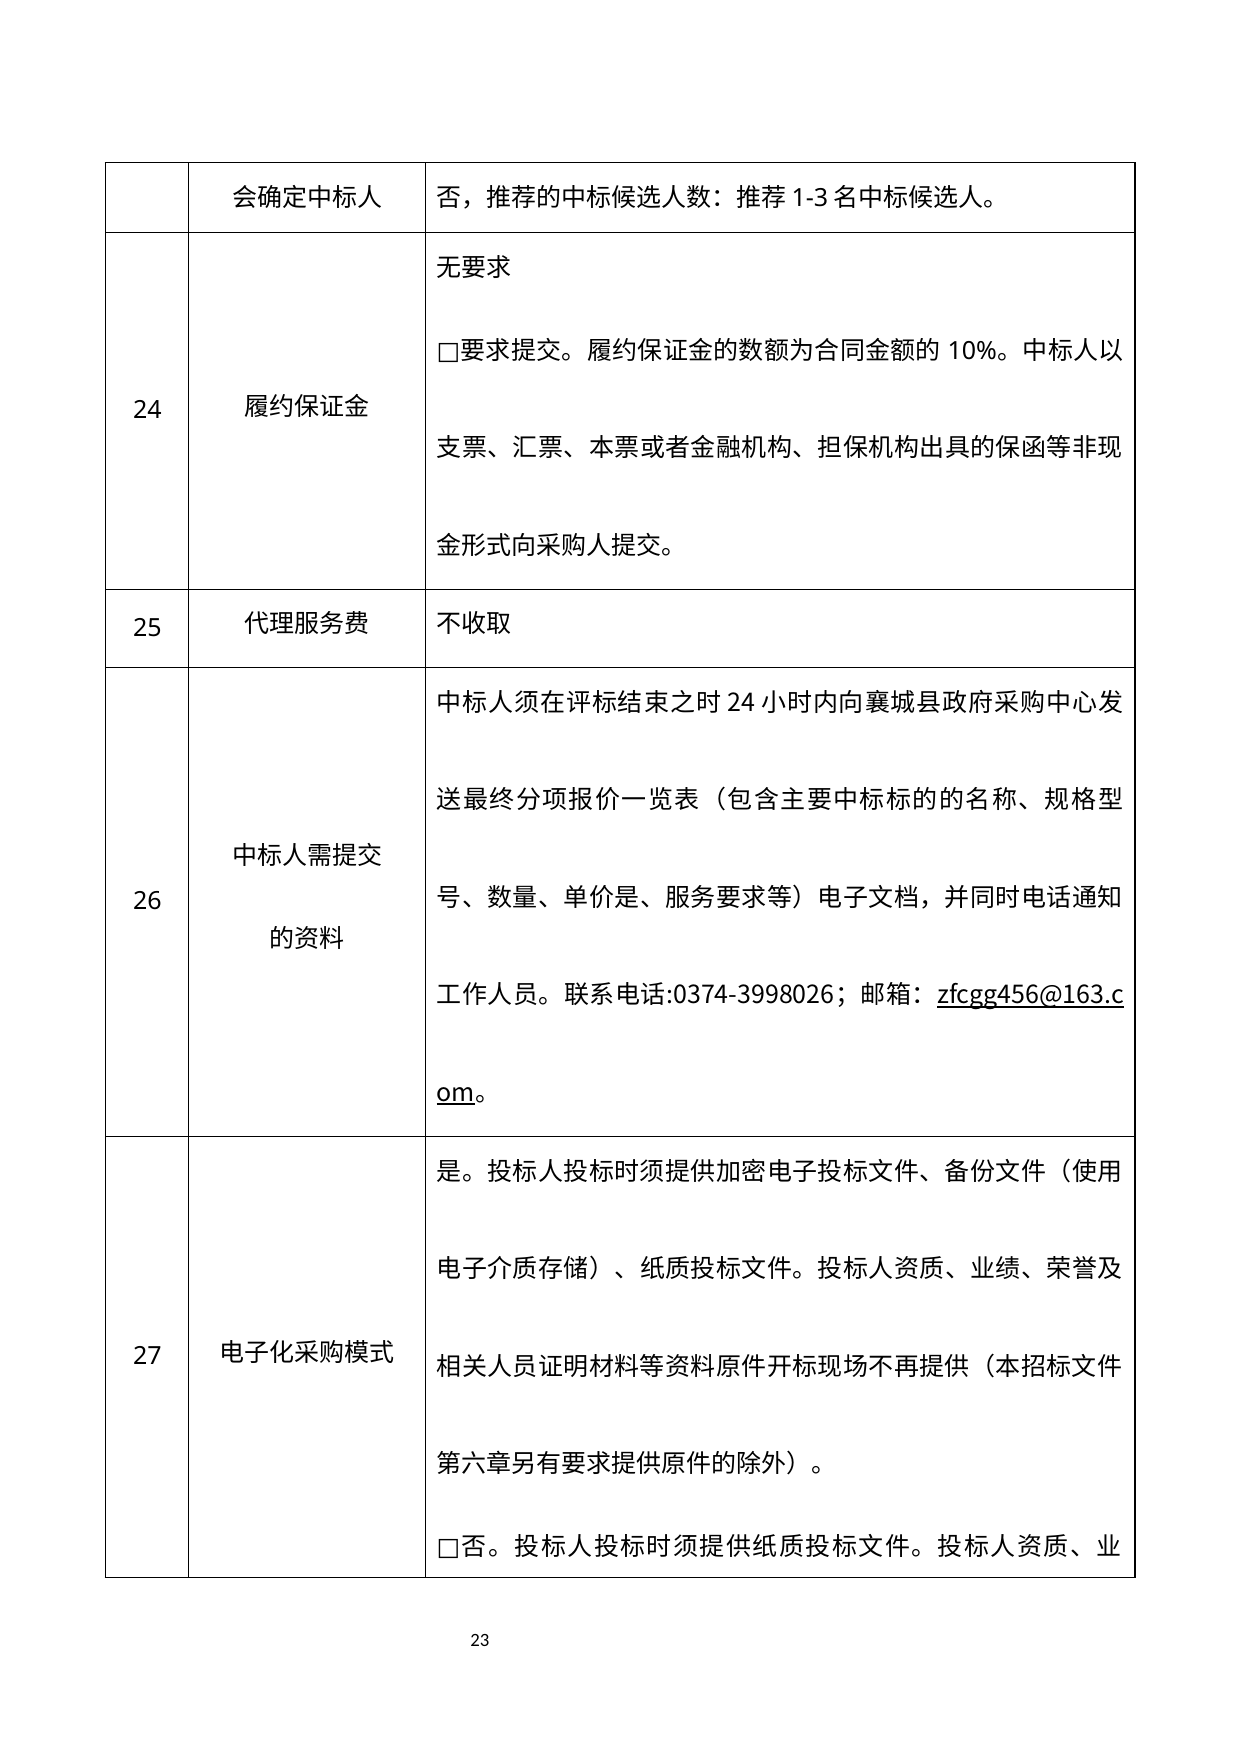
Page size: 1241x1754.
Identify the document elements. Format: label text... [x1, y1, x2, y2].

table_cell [426, 1137, 1134, 1577]
table_cell 不收取 [426, 590, 1134, 667]
table_cell 25 [106, 590, 188, 667]
table_cell 23 [106, 163, 188, 232]
table_cell 履约保证金 [189, 233, 425, 588]
table_cell 电子化采购模式 [189, 1137, 425, 1577]
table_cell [426, 163, 1134, 232]
table_cell 无要求 □要求提交。履约保证金的数额为合同金额的10%。中标人以支票、汇票、本票或者金融机构、担保机构出具的保函等非现金形式向采购人提交。 [426, 233, 1134, 588]
table_cell 27 [106, 1137, 188, 1577]
table_cell 26 [106, 668, 188, 1136]
table_cell 是否授权评标委员会确定中标人 [189, 163, 425, 232]
table_cell 中标人需提交 的资料 [189, 668, 425, 1136]
table_cell 代理服务费 [189, 590, 425, 667]
table_cell 24 [106, 233, 188, 588]
table_cell 中标人须在评标结束之时24小时内向襄城县政府采购中心发送最终分项报价一览表（包含主要中标标的的名称、规格型号、数量、单价是、服务要求等）电子文档，并同时电话通知工作人员。联系电话:0374-3998026；邮箱：zfcgg456@163.com。 [426, 668, 1134, 1136]
